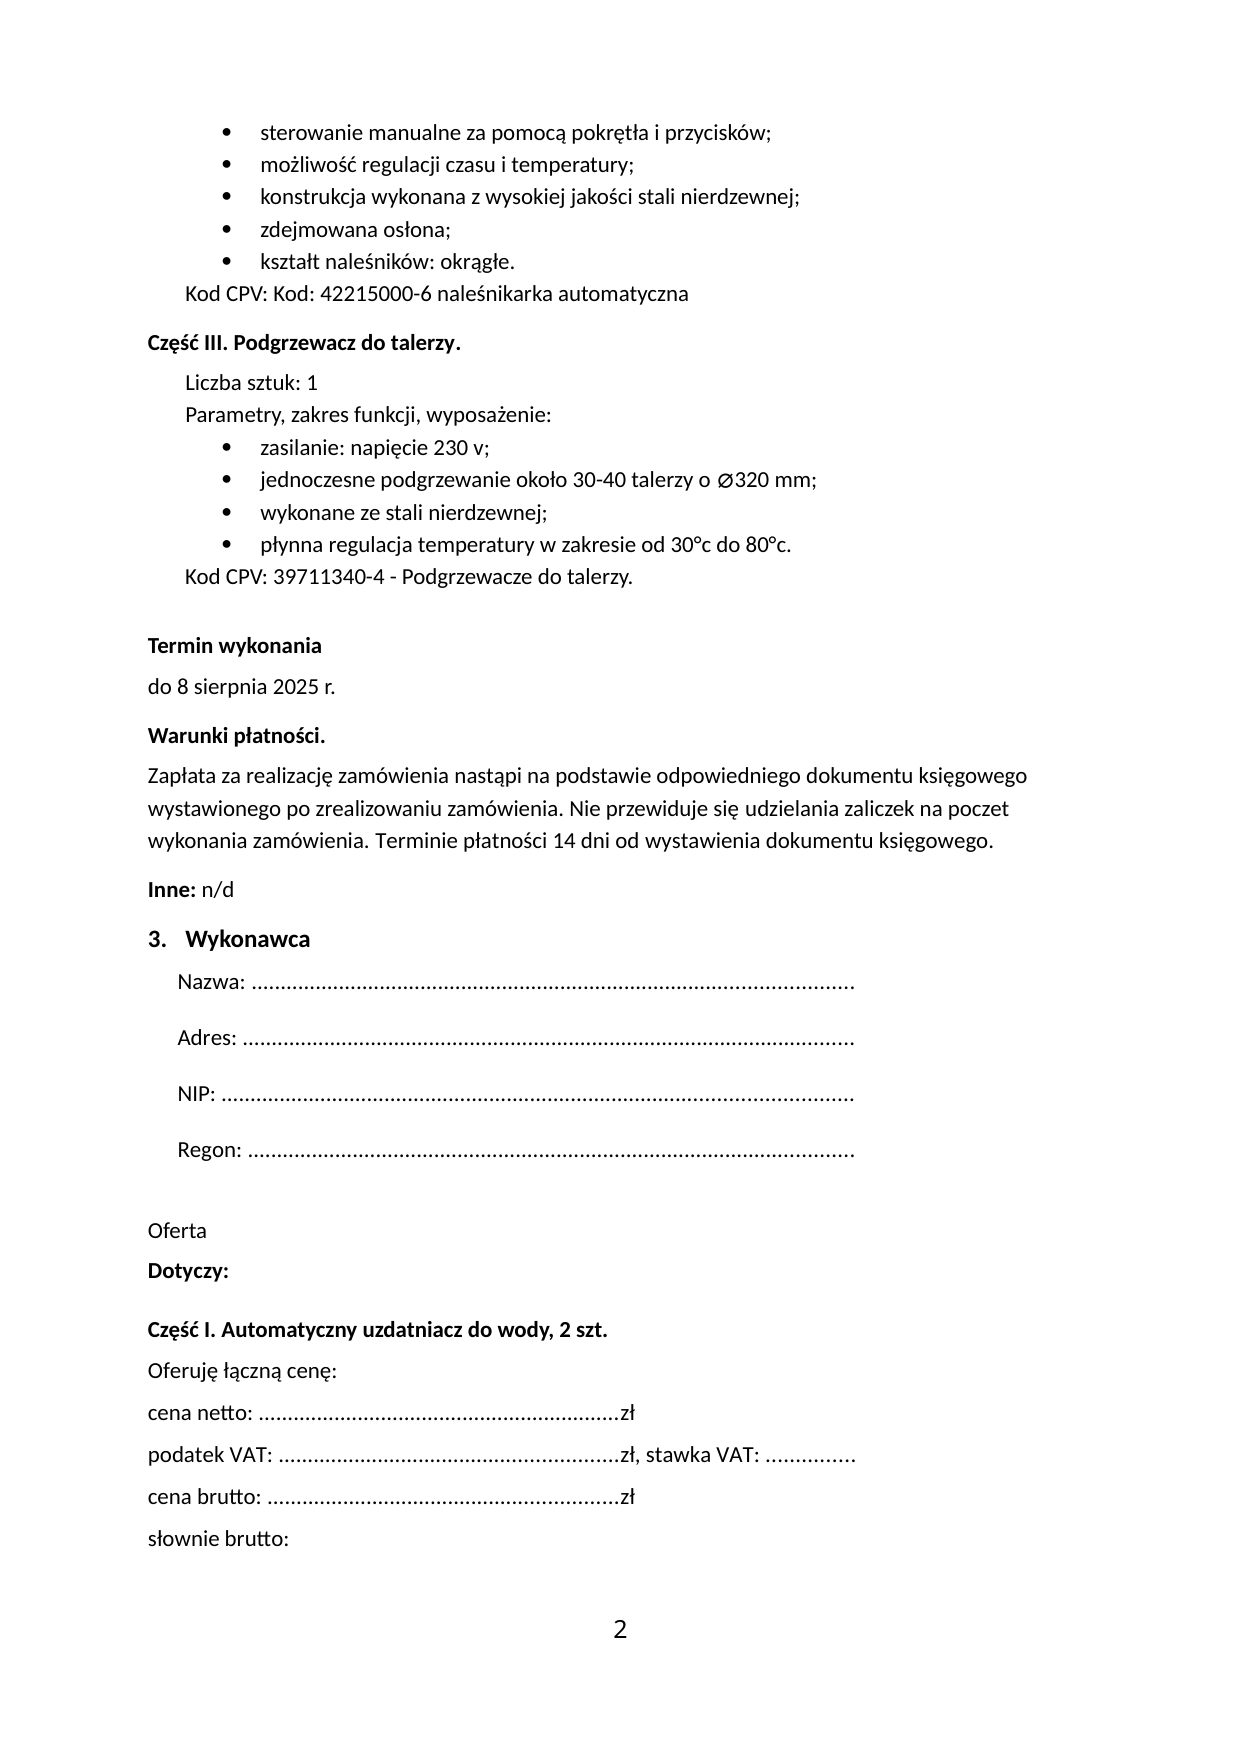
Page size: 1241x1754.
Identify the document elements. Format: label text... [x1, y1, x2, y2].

list sterowanie manualne za pomocą pokrętła i przycisków; [223, 118, 1092, 146]
subtitle Część III. Podgrzewacz do talerzy. [148, 328, 1092, 356]
text Regon: [177, 1135, 1092, 1163]
text Oferuję łączną cenę: [148, 1356, 1092, 1384]
list kształt naleśników: okrągłe. [223, 247, 1092, 275]
text cena brutto: zł [148, 1482, 1092, 1510]
subtitle Termin wykonania [148, 632, 1092, 660]
list Parametry, zakres funkcji, wyposażenie: [185, 401, 1092, 429]
list możliwość regulacji czasu i temperatury; [223, 150, 1092, 178]
list Kod CPV: 39711340-4 - Podgrzewacze do talerzy. [185, 562, 1092, 590]
list Kod CPV: Kod: 42215000-6 naleśnikarka automatyczna [185, 279, 1092, 307]
list płynna regulacja temperatury w zakresie od 30°c do 80°c. [223, 530, 1092, 558]
list jednoczesne podgrzewanie około 30-40 talerzy o ⌀320 mm; [223, 465, 1092, 493]
text do 8 sierpnia 2025 r. [148, 672, 1092, 700]
list zdejmowana osłona; [223, 215, 1092, 243]
subtitle Część I. Automatyczny uzdatniacz do wody, 2 szt. [148, 1315, 1092, 1343]
text Zapłata za realizację zamówienia nastąpi na podstawie odpowiedniego dokumentu księgowego wystawionego po zrealizowaniu zamówienia. Nie przewiduje się udzielania zaliczek na poczet wykonania zamówienia. Terminie płatności 14 dni od wystawienia dokumentu księgowego. [148, 762, 1092, 854]
list Liczba sztuk: 1 [185, 368, 1092, 396]
text Adres: [177, 1023, 1092, 1051]
text Dotyczy: [148, 1257, 1092, 1285]
subtitle Wykonawca [148, 924, 1092, 954]
text NIP: [177, 1079, 1092, 1107]
list zasilanie: napięcie 230 v; [223, 433, 1092, 461]
text Nazwa: [177, 967, 1092, 995]
text podatek VAT: zł, stawka VAT: [148, 1440, 1092, 1468]
text Inne: n/d [148, 875, 1092, 903]
subtitle Oferta [148, 1216, 1092, 1244]
text słownie brutto: [148, 1524, 1092, 1552]
text cena netto: zł [148, 1398, 1092, 1426]
subtitle Warunki płatności. [148, 721, 1092, 749]
list konstrukcja wykonana z wysokiej jakości stali nierdzewnej; [223, 182, 1092, 211]
list wykonane ze stali nierdzewnej; [223, 498, 1092, 526]
